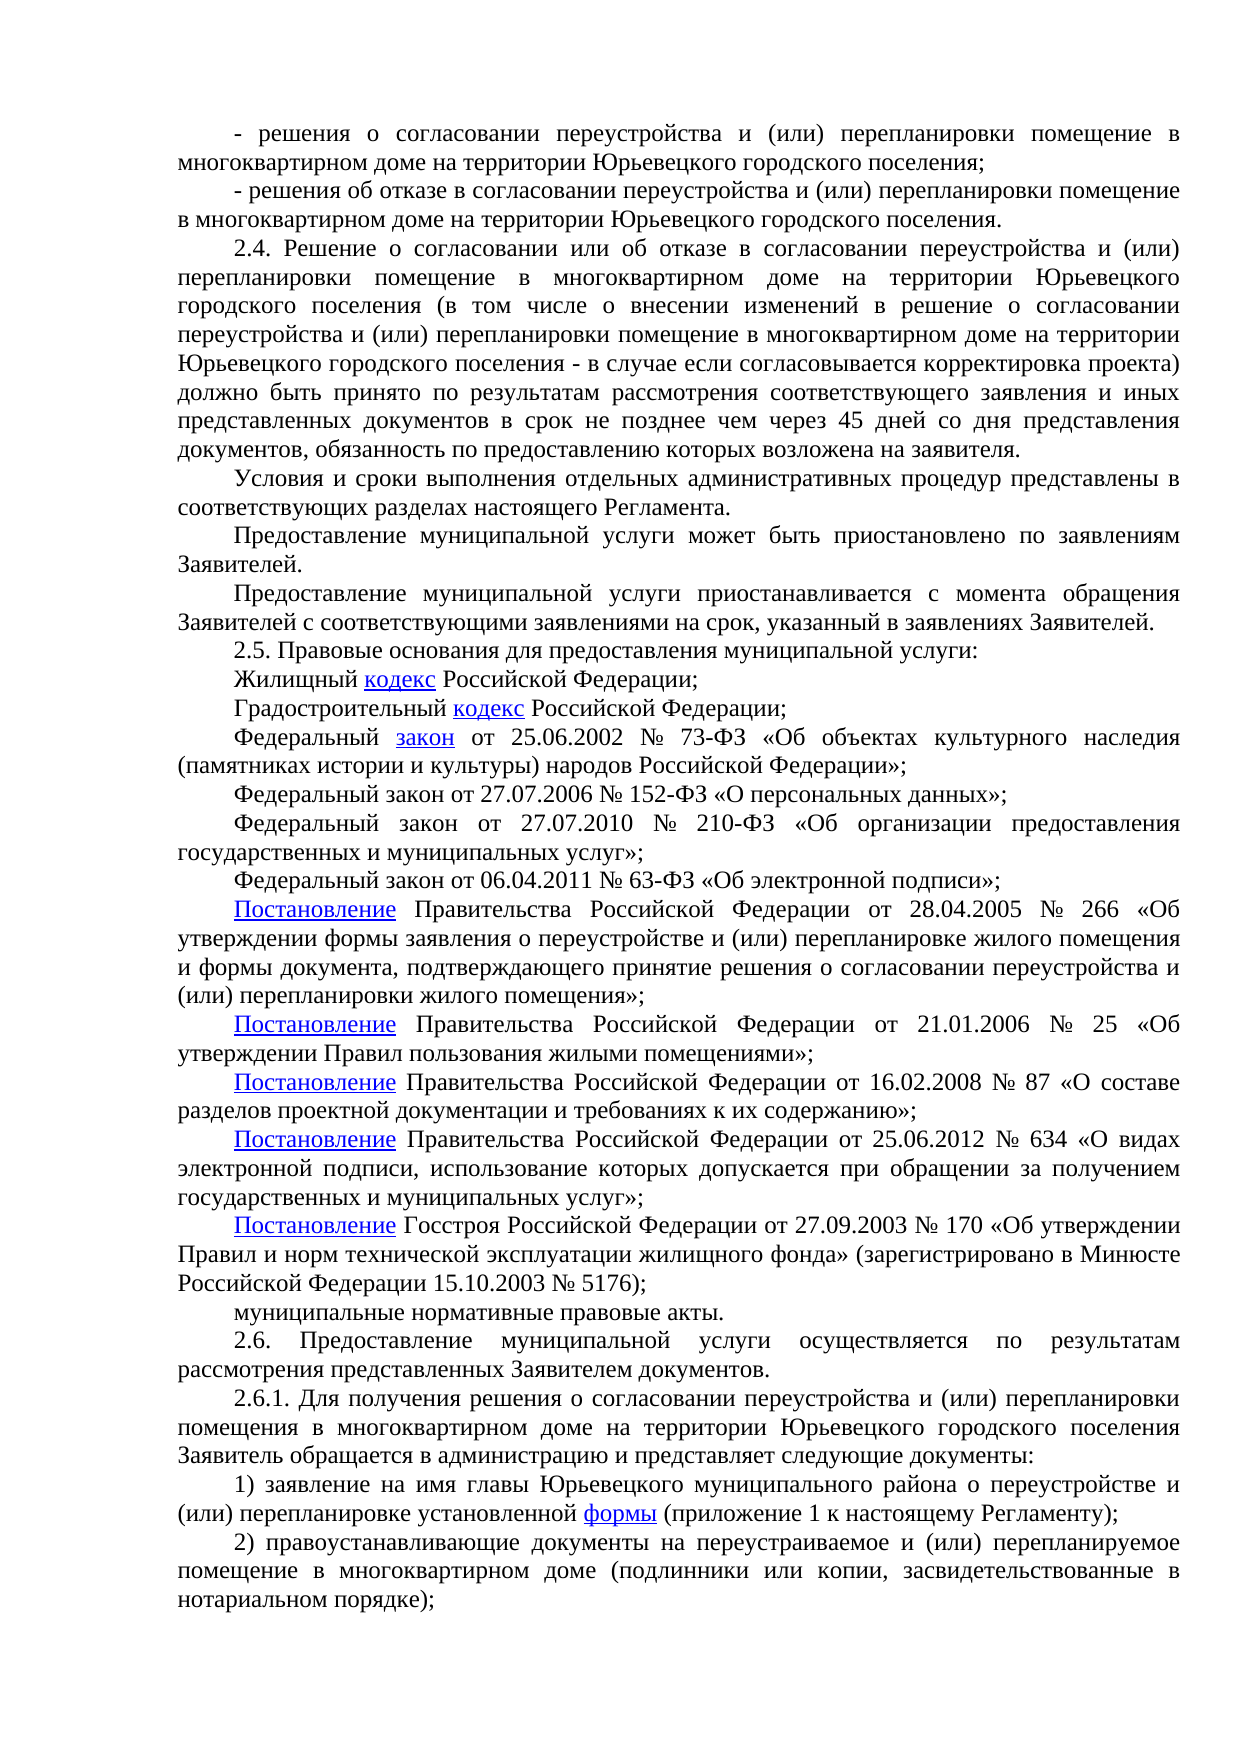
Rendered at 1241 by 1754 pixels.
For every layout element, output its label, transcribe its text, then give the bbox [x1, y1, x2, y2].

text Жилищный кодекс Российской Федерации; [177, 664, 1181, 693]
text 2.6.1. Для получения решения о согласовании переустройства и (или) перепланировки помещения в многоквартирном доме на территории Юрьевецкого городского поселения Заявитель обращается в администрацию и представляет следующие документы: [177, 1383, 1181, 1469]
text Постановление Правительства Российской Федерации от 21.01.2006 № 25 «Об утверждении Правил пользования жилыми помещениями»; [177, 1009, 1181, 1067]
text Федеральный закон от 25.06.2002 № 73-ФЗ «Об объектах культурного наследия (памятниках истории и культуры) народов Российской Федерации»; [177, 722, 1181, 779]
text 2.5. Правовые основания для предоставления муниципальной услуги: [177, 636, 1181, 664]
text Федеральный закон от 27.07.2010 № 210-ФЗ «Об организации предоставления государственных и муниципальных услуг»; [177, 808, 1181, 866]
text Постановление Госстроя Российской Федерации от 27.09.2003 № 170 «Об утверждении Правил и норм технической эксплуатации жилищного фонда» (зарегистрировано в Минюсте Российской Федерации 15.10.2003 № 5176); [177, 1211, 1181, 1297]
text муниципальные нормативные правовые акты. [177, 1297, 1181, 1326]
text Постановление Правительства Российской Федерации от 28.04.2005 № 266 «Об утверждении формы заявления о переустройстве и (или) перепланировке жилого помещения и формы документа, подтверждающего принятие решения о согласовании переустройства и (или) перепланировки жилого помещения»; [177, 894, 1181, 1009]
text Федеральный закон от 27.07.2006 № 152-ФЗ «О персональных данных»; [177, 779, 1181, 808]
text 1) заявление на имя главы Юрьевецкого муниципального района о переустройстве и (или) перепланировке установленной формы (приложение 1 к настоящему Регламенту); [177, 1469, 1181, 1527]
text - решения об отказе в согласовании переустройства и (или) перепланировки помещение в многоквартирном доме на территории Юрьевецкого городского поселения. [177, 176, 1181, 233]
text Градостроительный кодекс Российской Федерации; [177, 693, 1181, 722]
text Федеральный закон от 06.04.2011 № 63-ФЗ «Об электронной подписи»; [177, 866, 1181, 894]
text 2.6. Предоставление муниципальной услуги осуществляется по результатам рассмотрения представленных Заявителем документов. [177, 1326, 1181, 1383]
text 2.4. Решение о согласовании или об отказе в согласовании переустройства и (или) перепланировки помещение в многоквартирном доме на территории Юрьевецкого городского поселения (в том числе о внесении изменений в решение о согласовании переустройства и (или) перепланировки помещение в многоквартирном доме на территории Юрьевецкого городского поселения - в случае если согласовывается корректировка проекта) должно быть принято по результатам рассмотрения соответствующего заявления и иных представленных документов в срок не позднее чем через 45 дней со дня представления документов, обязанность по предоставлению которых возложена на заявителя. [177, 233, 1181, 463]
text Условия и сроки выполнения отдельных административных процедур представлены в соответствующих разделах настоящего Регламента. [177, 463, 1181, 521]
text Предоставление муниципальной услуги может быть приостановлено по заявлениям Заявителей. [177, 521, 1181, 578]
text Предоставление муниципальной услуги приостанавливается с момента обращения Заявителей с соответствующими заявлениями на срок, указанный в заявлениях Заявителей. [177, 578, 1181, 636]
text Постановление Правительства Российской Федерации от 25.06.2012 № 634 «О видах электронной подписи, использование которых допускается при обращении за получением государственных и муниципальных услуг»; [177, 1124, 1181, 1211]
text - решения о согласовании переустройства и (или) перепланировки помещение в многоквартирном доме на территории Юрьевецкого городского поселения; [177, 118, 1181, 176]
text 2) правоустанавливающие документы на переустраиваемое и (или) перепланируемое помещение в многоквартирном доме (подлинники или копии, засвидетельствованные в нотариальном порядке); [177, 1527, 1181, 1613]
text Постановление Правительства Российской Федерации от 16.02.2008 № 87 «О составе разделов проектной документации и требованиях к их содержанию»; [177, 1067, 1181, 1124]
